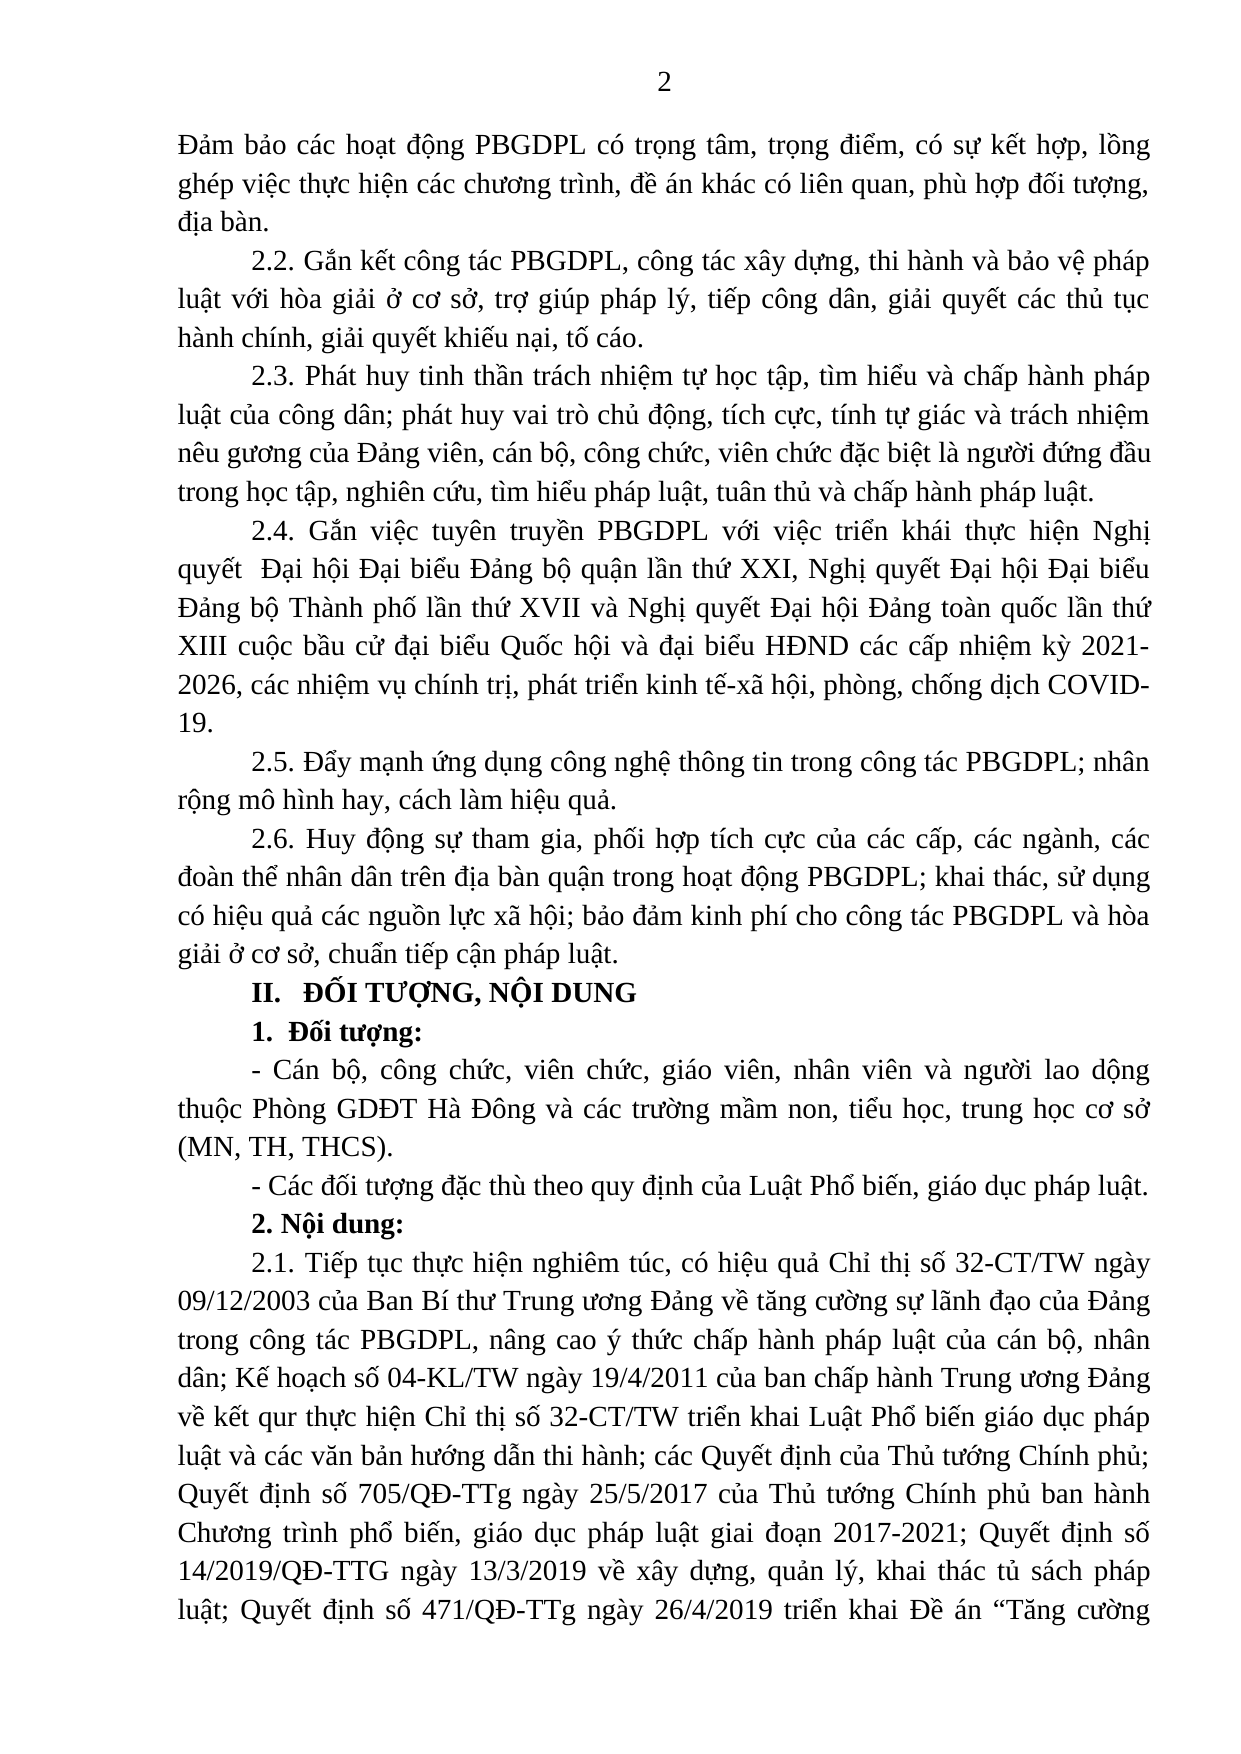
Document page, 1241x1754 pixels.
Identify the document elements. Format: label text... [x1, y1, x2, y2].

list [177, 127, 1152, 238]
list - Các đối tượng đặc thù theo quy định của Luật Phổ biến, giáo dục pháp luật. [215, 1168, 1152, 1201]
list Gắn kết công tác PBGDPL, công tác xây dựng, thi hành và bảo vệ pháp luật với hòa giải ở cơ sở, trợ giúp pháp lý, tiếp công dân, giải quyết các thủ tục hành chính, giải quyết khiếu nại, tố cáo. [177, 243, 1152, 353]
list Nội dung: [177, 1206, 1152, 1240]
list - Cán bộ, công chức, viên chức, giáo viên, nhân viên và người lao dộng thuộc Phòng GDĐT Hà Đông và các trường mầm non, tiểu học, trung học cơ sở (MN, TH, THCS). [177, 1052, 1152, 1163]
list ĐỐI TƯỢNG, NỘI DUNG [251, 975, 1152, 1009]
list Đẩy mạnh ứng dụng công nghệ thông tin trong công tác PBGDPL; nhân rộng mô hình hay, cách làm hiệu quả. [177, 744, 1152, 816]
list Gắn việc tuyên truyền PBGDPL với việc triển khái thực hiện Nghị quyết Đại hội Đại biểu Đảng bộ quận lần thứ XXI, Nghị quyết Đại hội Đại biểu Đảng bộ Thành phố lần thứ XVII và Nghị quyết Đại hội Đảng toàn quốc lần thứ XIII cuộc bầu cử đại biểu Quốc hội và đại biểu HĐND các cấp nhiệm kỳ 2021-2026, các nhiệm vụ chính trị, phát triển kinh tế-xã hội, phòng, chống dịch COVID-19. [177, 513, 1152, 739]
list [177, 1245, 1152, 1625]
list Huy động sự tham gia, phối hợp tích cực của các cấp, các ngành, các đoàn thể nhân dân trên địa bàn quận trong hoạt động PBGDPL; khai thác, sử dụng có hiệu quả các nguồn lực xã hội; bảo đảm kinh phí cho công tác PBGDPL và hòa giải ở cơ sở, chuẩn tiếp cận pháp luật. [177, 821, 1152, 970]
list Đối tượng: [236, 1014, 1152, 1047]
list Phát huy tinh thần trách nhiệm tự học tập, tìm hiểu và chấp hành pháp luật của công dân; phát huy vai trò chủ động, tích cực, tính tự giác và trách nhiệm nêu gương của Đảng viên, cán bộ, công chức, viên chức đặc biệt là người đứng đầu trong học tập, nghiên cứu, tìm hiểu pháp luật, tuân thủ và chấp hành pháp luật. [177, 358, 1152, 508]
